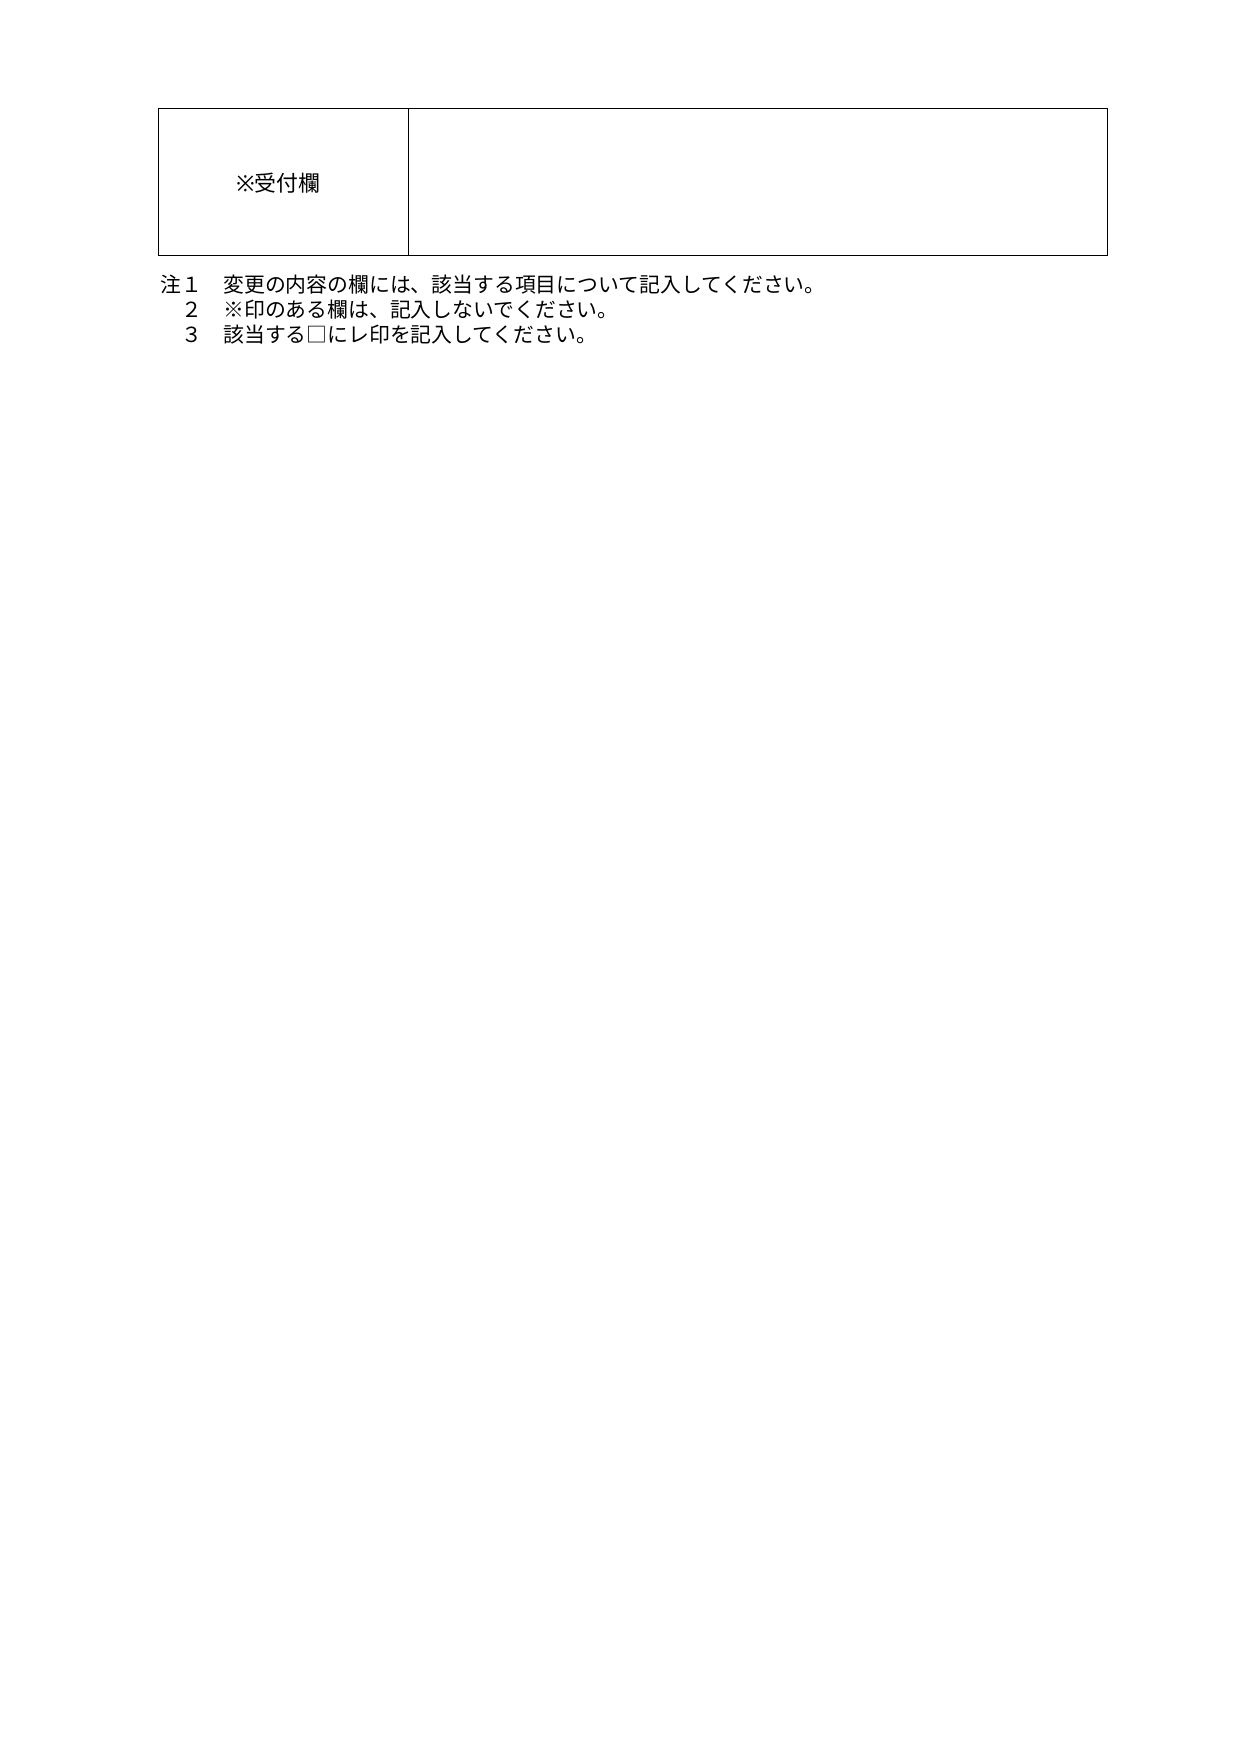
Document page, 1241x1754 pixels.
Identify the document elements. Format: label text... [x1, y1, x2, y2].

table_cell ※受付欄 [159, 109, 408, 255]
table_cell [409, 109, 1107, 255]
text 様式第５号（第１０条関係） [148, 256, 1092, 293]
